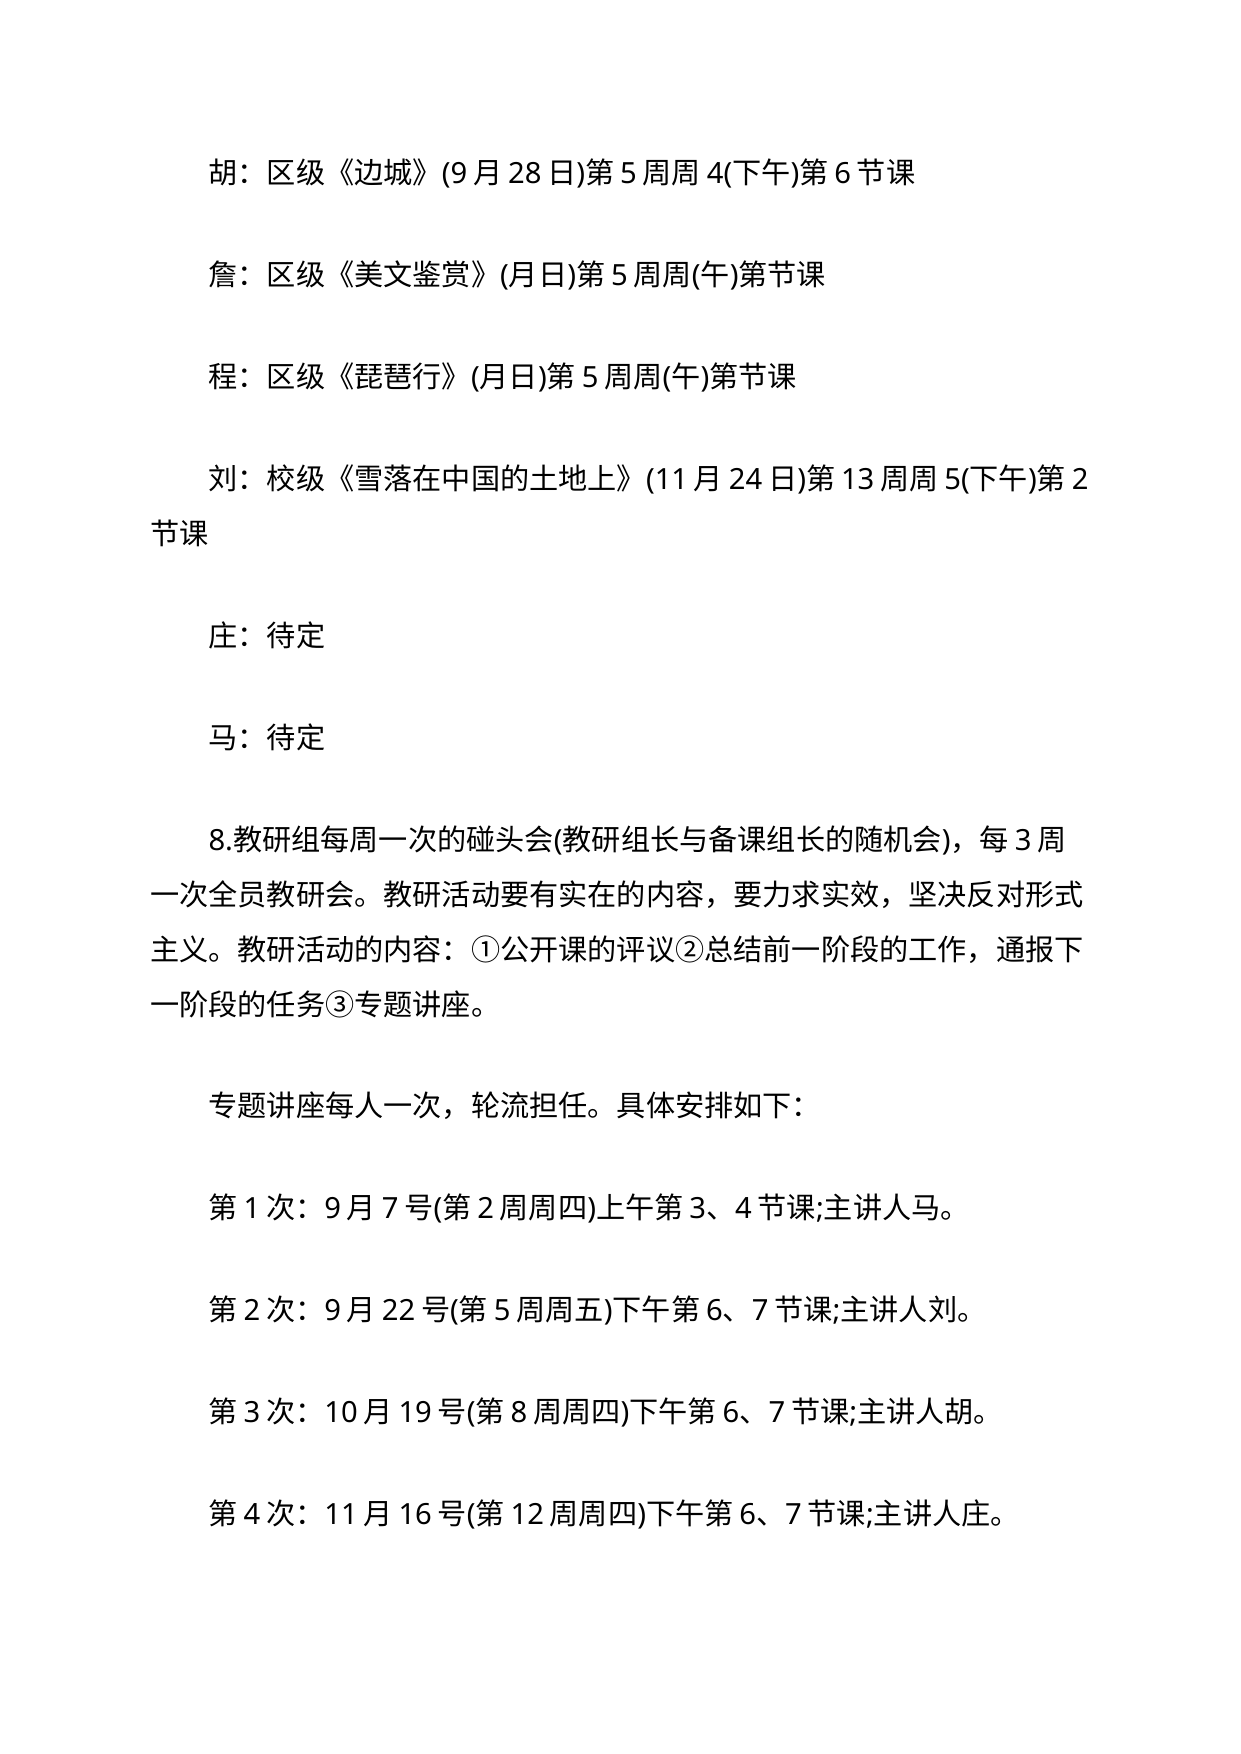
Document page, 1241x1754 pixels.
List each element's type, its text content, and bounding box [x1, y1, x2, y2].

text 专题讲座每人一次，轮流担任。具体安排如下： [150, 1083, 1090, 1125]
text 胡：区级《边城》(9月28日)第5周周4(下午)第6节课 [150, 150, 1090, 192]
text 第3次：10月19号(第8周周四)下午第6、7节课;主讲人胡。 [150, 1388, 1090, 1431]
text 程：区级《琵琶行》(月日)第5周周(午)第节课 [150, 354, 1090, 396]
text 马：待定 [150, 714, 1090, 757]
text 第4次：11月16号(第12周周四)下午第6、7节课;主讲人庄。 [150, 1491, 1090, 1533]
text 庄：待定 [150, 613, 1090, 655]
text 8.教研组每周一次的碰头会(教研组长与备课组长的随机会)，每3周一次全员教研会。教研活动要有实在的内容，要力求实效，坚决反对形式主义。教研活动的内容：①公开课的评议②总结前一阶段的工作，通报下一阶段的任务③专题讲座。 [150, 816, 1090, 1023]
text 詹：区级《美文鉴赏》(月日)第5周周(午)第节课 [150, 252, 1090, 294]
text 第2次：9月22号(第5周周五)下午第6、7节课;主讲人刘。 [150, 1287, 1090, 1329]
text 第1次：9月7号(第2周周四)上午第3、4节课;主讲人马。 [150, 1184, 1090, 1227]
text 刘：校级《雪落在中国的土地上》(11月24日)第13周周5(下午)第2节课 [150, 456, 1090, 553]
